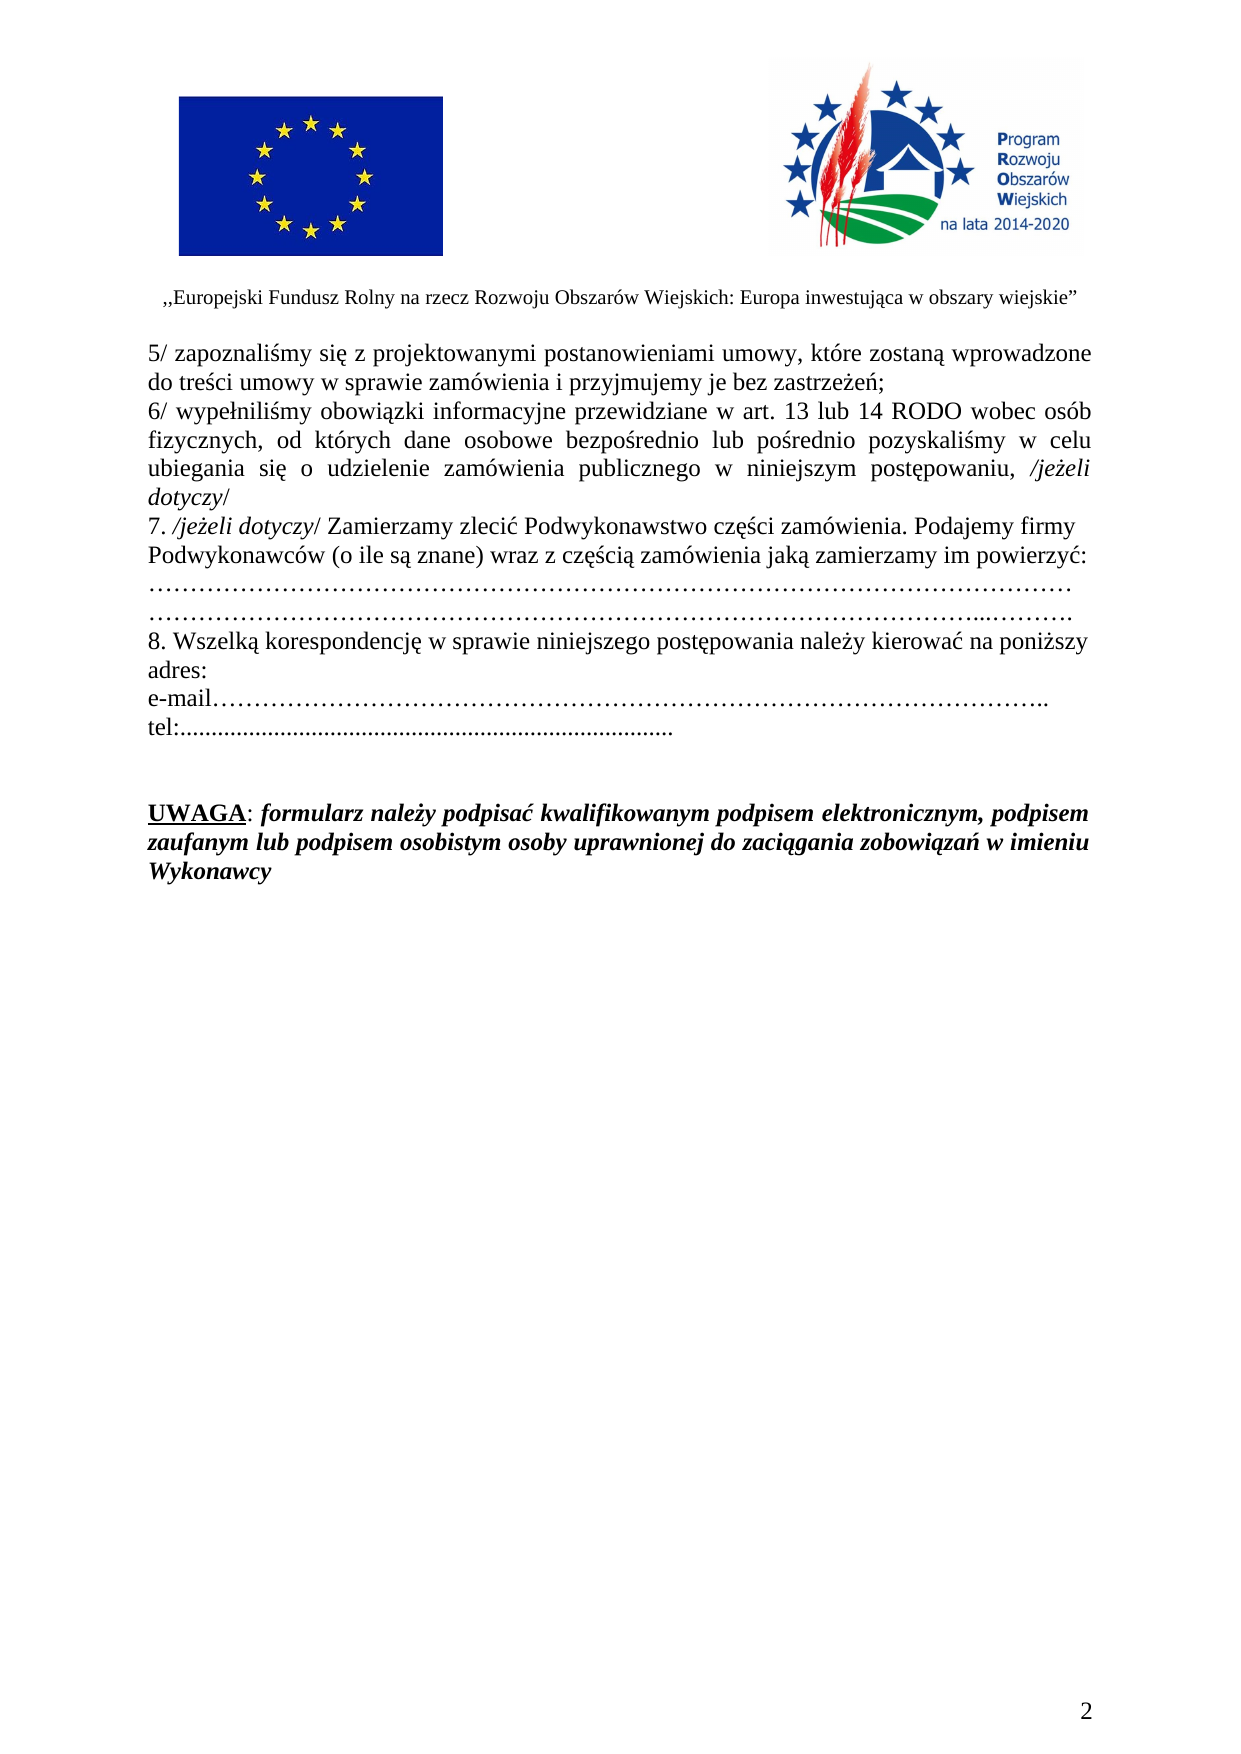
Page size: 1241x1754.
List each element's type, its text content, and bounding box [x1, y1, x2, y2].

text tel:............................................................................... [148, 712, 1092, 741]
text 8. Wszelką korespondencję w sprawie niniejszego postępowania należy kierować na poniższy adres: [148, 626, 1092, 683]
text 7. /jeżeli dotyczy/ Zamierzamy zlecić Podwykonawstwo części zamówienia. Podajemy firmy Podwykonawców (o ile są znane) wraz z częścią zamówienia jaką zamierzamy im powierzyć: [148, 511, 1092, 568]
text e-mail……………………………………………………………………………………….. [148, 683, 1092, 712]
text UWAGA: formularz należy podpisać kwalifikowanym podpisem elektronicznym, podpisem zaufanym lub podpisem osobistym osoby uprawnionej do zaciągania zobowiązań w imieniu Wykonawcy [148, 798, 1092, 885]
picture [178, 96, 443, 256]
text 5/ zapoznaliśmy się z projektowanymi postanowieniami umowy, które zostaną wprowadzone do treści umowy w sprawie zamówienia i przyjmujemy je bez zastrzeżeń; [148, 338, 1092, 396]
text 6/ wypełniliśmy obowiązki informacyjne przewidziane w art. 13 lub 14 RODO wobec osób fizycznych, od których dane osobowe bezpośrednio lub pośrednio pozyskaliśmy w celu ubiegania się o udzielenie zamówienia publicznego w niniejszym postępowaniu, /jeżeli dotyczy/ [148, 396, 1092, 511]
text …………………………………………………………………………………………………………………………………………………………………………………………...………. [148, 568, 1092, 626]
picture [768, 57, 1084, 256]
